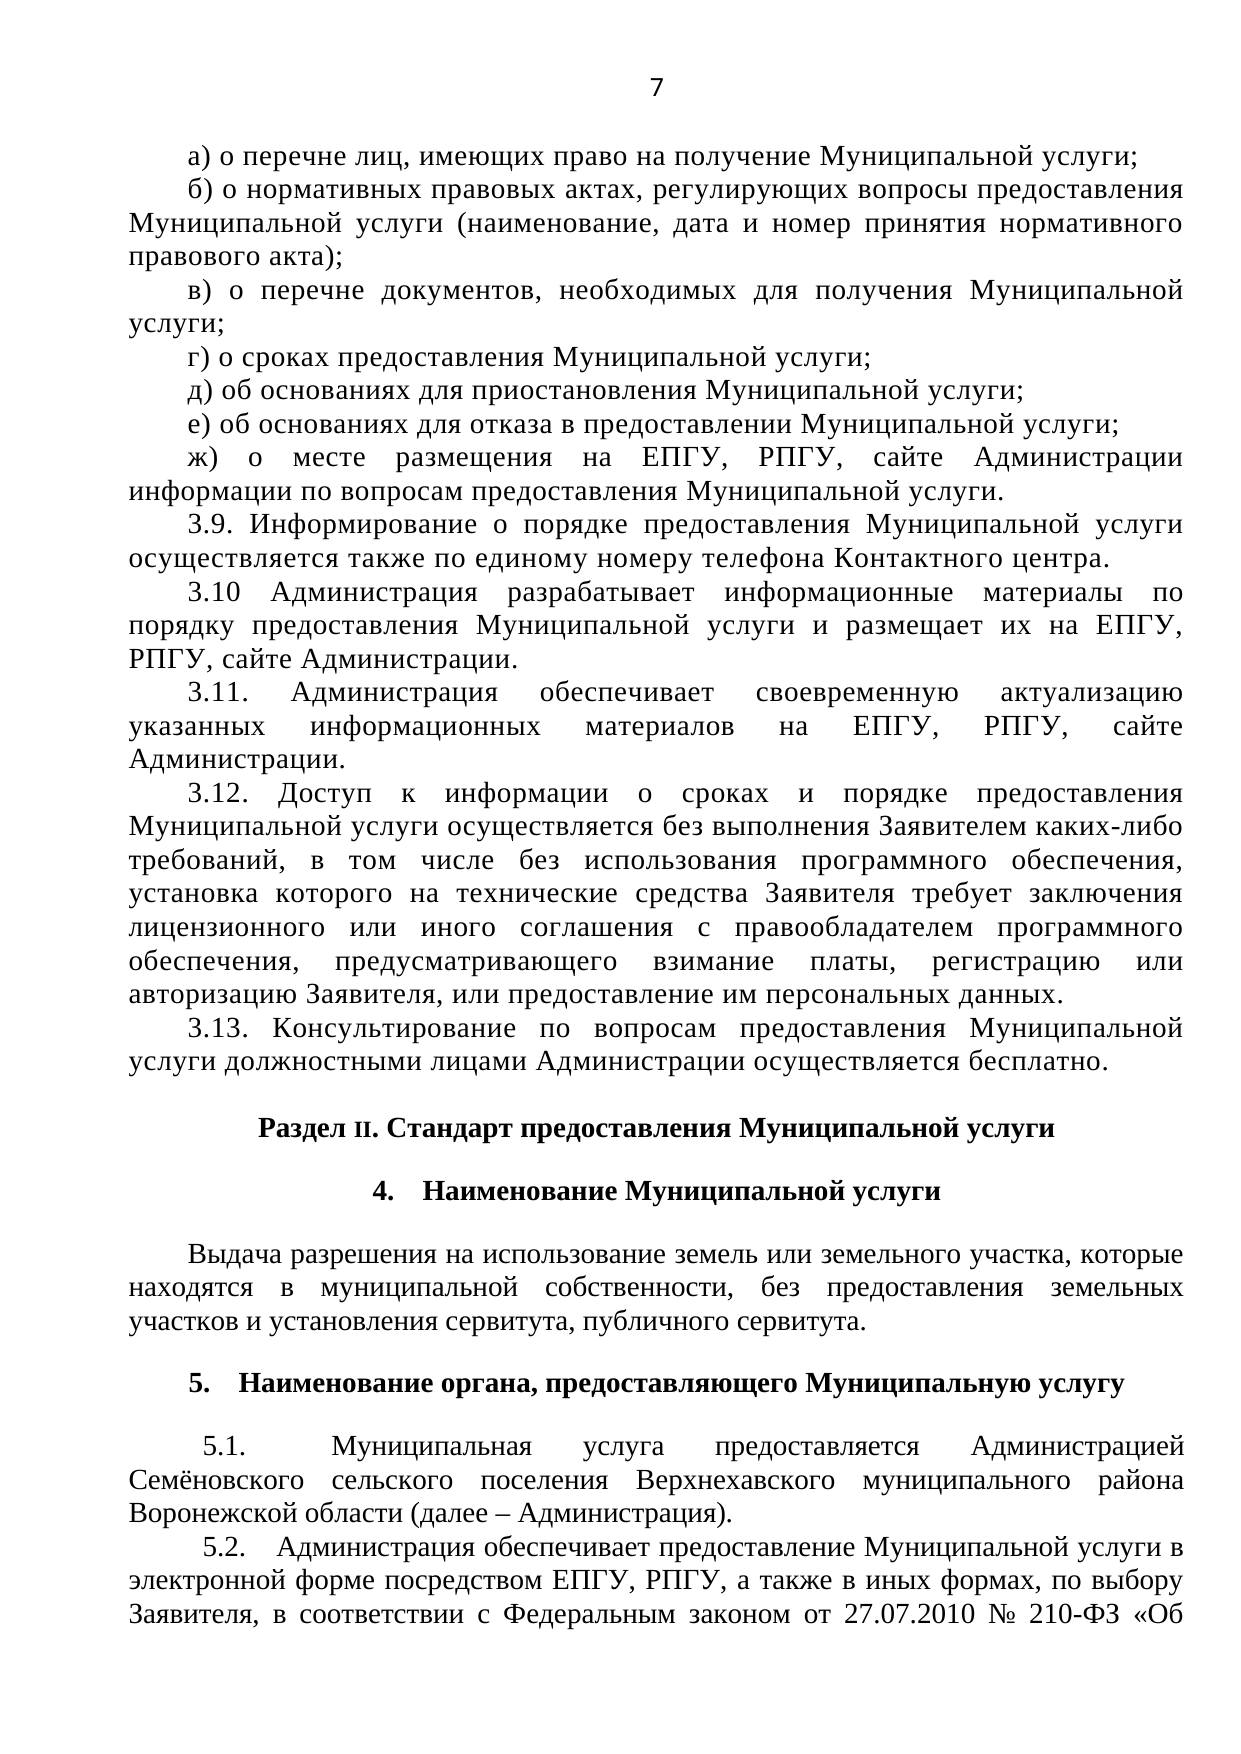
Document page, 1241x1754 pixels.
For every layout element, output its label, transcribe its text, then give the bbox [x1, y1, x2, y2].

text б) о нормативных правовых актах, регулирующих вопросы предоставления Муниципальной услуги (наименование, дата и номер принятия нормативного правового акта); [128, 171, 1185, 272]
text е) об основаниях для отказа в предоставлении Муниципальной услуги; [128, 406, 1185, 439]
text 3.10 Администрация разрабатывает информационные материалы по порядку предоставления Муниципальной услуги и размещает их на ЕПГУ, РПГУ, сайте Администрации. [128, 574, 1185, 674]
text в) о перечне документов, необходимых для получения Муниципальной услуги; [128, 272, 1185, 339]
text г) о сроках предоставления Муниципальной услуги; [128, 339, 1185, 372]
list Наименование органа, предоставляющего Муниципальную услугу [128, 1366, 1185, 1399]
text д) об основаниях для приостановления Муниципальной услуги; [128, 372, 1185, 406]
text Выдача разрешения на использование земель или земельного участка, которые находятся в муниципальной собственности, без предоставления земельных участков и установления сервитута, публичного сервитута. [128, 1236, 1185, 1336]
list Муниципальная услуга предоставляется Администрацией Семёновского сельского поселения Верхнехавского муниципального района Воронежской области (далее – Администрация). [128, 1428, 1185, 1529]
text 3.12. Доступ к информации о сроках и порядке предоставления Муниципальной услуги осуществляется без выполнения Заявителем каких-либо требований, в том числе без использования программного обеспечения, установка которого на технические средства Заявителя требует заключения лицензионного или иного соглашения с правообладателем программного обеспечения, предусматривающего взимание платы, регистрацию или авторизацию Заявителя, или предоставление им персональных данных. [128, 775, 1185, 1010]
text а) о перечне лиц, имеющих право на получение Муниципальной услуги; [128, 138, 1185, 171]
text 3.9. Информирование о порядке предоставления Муниципальной услуги осуществляется также по единому номеру телефона Контактного центра. [128, 507, 1185, 574]
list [128, 1529, 1185, 1629]
text 3.11. Администрация обеспечивает своевременную актуализацию указанных информационных материалов на ЕПГУ, РПГУ, сайте Администрации. [128, 674, 1185, 775]
text 3.13. Консультирование по вопросам предоставления Муниципальной услуги должностными лицами Администрации осуществляется бесплатно. [128, 1010, 1185, 1077]
list Наименование Муниципальной услуги [128, 1173, 1185, 1207]
text ж) о месте размещения на ЕПГУ, РПГУ, сайте Администрации информации по вопросам предоставления Муниципальной услуги. [128, 439, 1185, 507]
text Раздел ii. Стандарт предоставления Муниципальной услуги [128, 1110, 1185, 1144]
